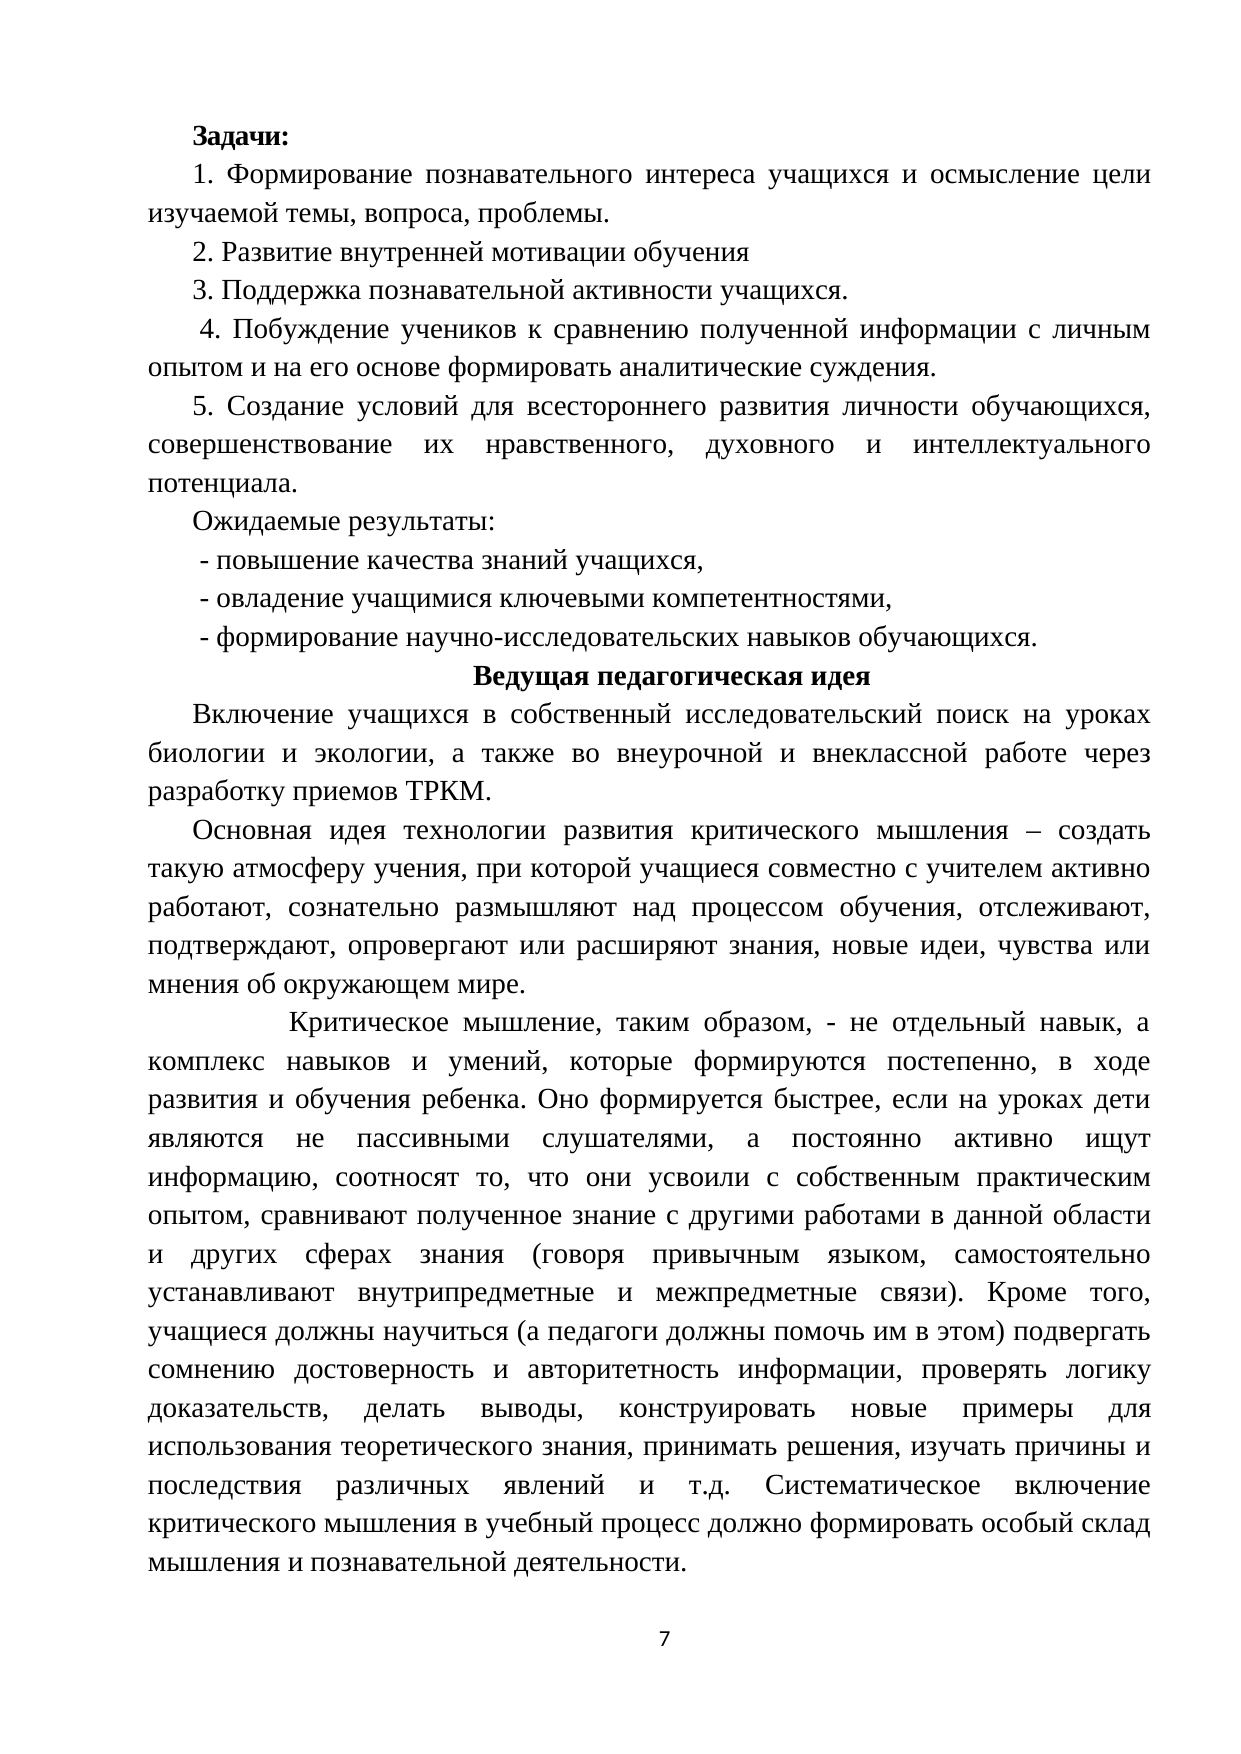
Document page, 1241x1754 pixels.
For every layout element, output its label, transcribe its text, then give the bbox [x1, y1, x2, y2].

text 1. Формирование познавательного интереса учащихся и осмысление цели изучаемой темы, вопроса, проблемы. [148, 157, 1152, 229]
text Критическое мышление, таким образом, - не отдельный навык, а комплекс навыков и умений, которые формируются постепенно, в ходе развития и обучения ребенка. Оно формируется быстрее, если на уроках дети являются не пассивными слушателями, а постоянно активно ищут информацию, соотносят то, что они усвоили с собственным практическим опытом, сравнивают полученное знание с другими работами в данной области и других сферах знания (говоря привычным языком, самостоятельно устанавливают внутрипредметные и межпредметные связи). Кроме того, учащиеся должны научиться (а педагоги должны помочь им в этом) подвергать сомнению достоверность и авторитетность информации, проверять логику доказательств, делать выводы, конструировать новые примеры для использования теоретического знания, принимать решения, изучать причины и последствия различных явлений и т.д. Систематическое включение критического мышления в учебный процесс должно формировать особый склад мышления и познавательной деятельности. [148, 1004, 1152, 1578]
text Включение учащихся в собственный исследовательский поиск на уроках биологии и экологии, а также во внеурочной и внеклассной работе через разработку приемов ТРКМ. [148, 696, 1152, 807]
text 2. Развитие внутренней мотивации обучения [148, 234, 1152, 267]
text Ожидаемые результаты: [148, 503, 1152, 537]
text 3. Поддержка познавательной активности учащихся. [148, 272, 1152, 306]
text Задачи: [148, 118, 1152, 152]
text 5. Создание условий для всестороннего развития личности обучающихся, совершенствование их нравственного, духовного и интеллектуального потенциала. [148, 388, 1152, 498]
text 4. Побуждение учеников к сравнению полученной информации с личным опытом и на его основе формировать аналитические суждения. [148, 311, 1152, 383]
text - повышение качества знаний учащихся, [148, 542, 1152, 576]
text Ведущая педагогическая идея [148, 658, 1152, 691]
text - формирование научно-исследовательских навыков обучающихся. [148, 619, 1152, 653]
text Основная идея технологии развития критического мышления – создать такую атмосферу учения, при которой учащиеся совместно с учителем активно работают, сознательно размышляют над процессом обучения, отслеживают, подтверждают, опровергают или расширяют знания, новые идеи, чувства или мнения об окружающем мире. [148, 812, 1152, 999]
text - овладение учащимися ключевыми компетентностями, [148, 581, 1152, 614]
